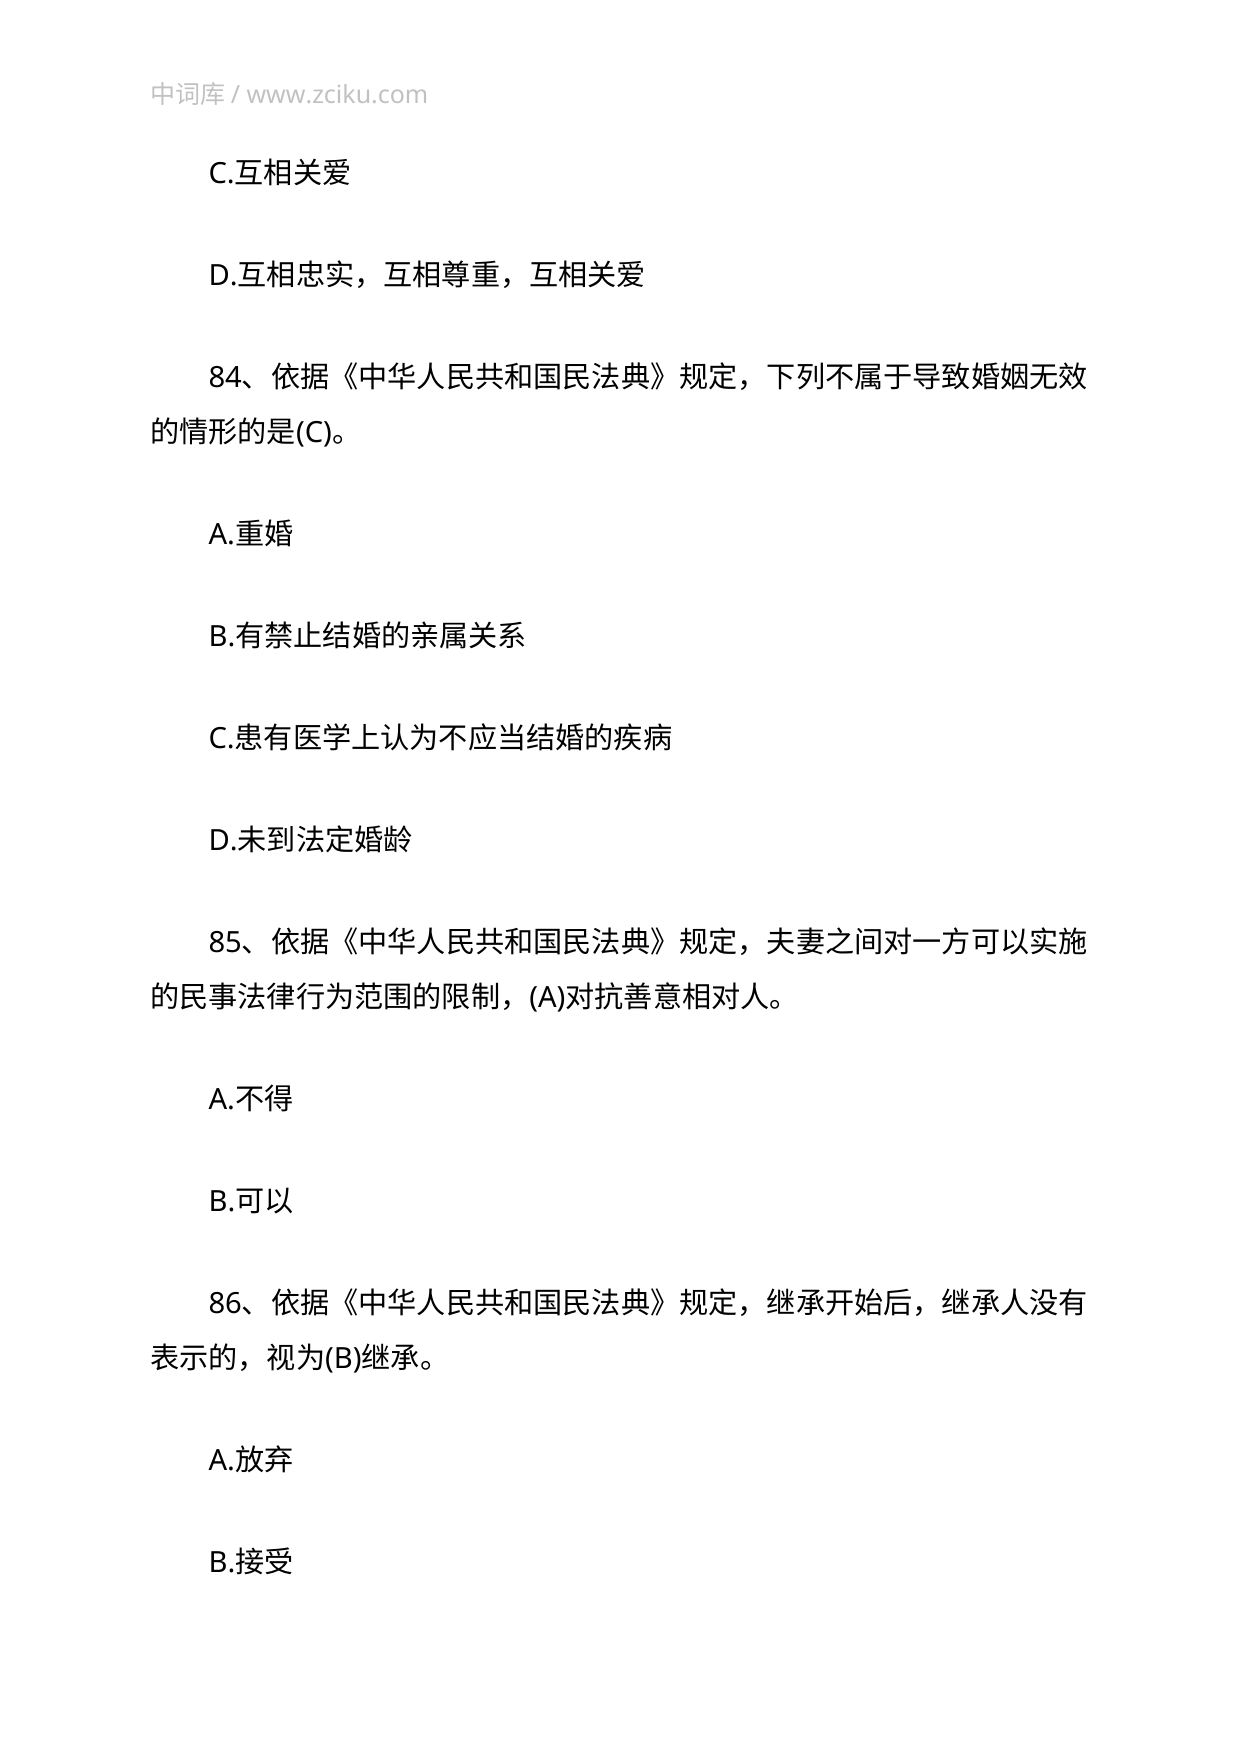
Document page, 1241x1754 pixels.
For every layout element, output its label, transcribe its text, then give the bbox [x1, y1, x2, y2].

text A.不得 [150, 1076, 1090, 1118]
text 86、依据《中华人民共和国民法典》规定，继承开始后，继承人没有表示的，视为(B)继承。 [150, 1280, 1090, 1377]
text D.未到法定婚龄 [150, 817, 1090, 859]
text 84、依据《中华人民共和国民法典》规定，下列不属于导致婚姻无效的情形的是(C)。 [150, 354, 1090, 451]
text B.接受 [150, 1539, 1090, 1581]
text B.可以 [150, 1178, 1090, 1220]
text C.患有医学上认为不应当结婚的疾病 [150, 715, 1090, 757]
text B.有禁止结婚的亲属关系 [150, 613, 1090, 655]
text A.放弃 [150, 1437, 1090, 1479]
text D.互相忠实，互相尊重，互相关爱 [150, 252, 1090, 294]
text A.重婚 [150, 511, 1090, 553]
text 85、依据《中华人民共和国民法典》规定，夫妻之间对一方可以实施的民事法律行为范围的限制，(A)对抗善意相对人。 [150, 919, 1090, 1016]
text C.互相关爱 [150, 150, 1090, 192]
